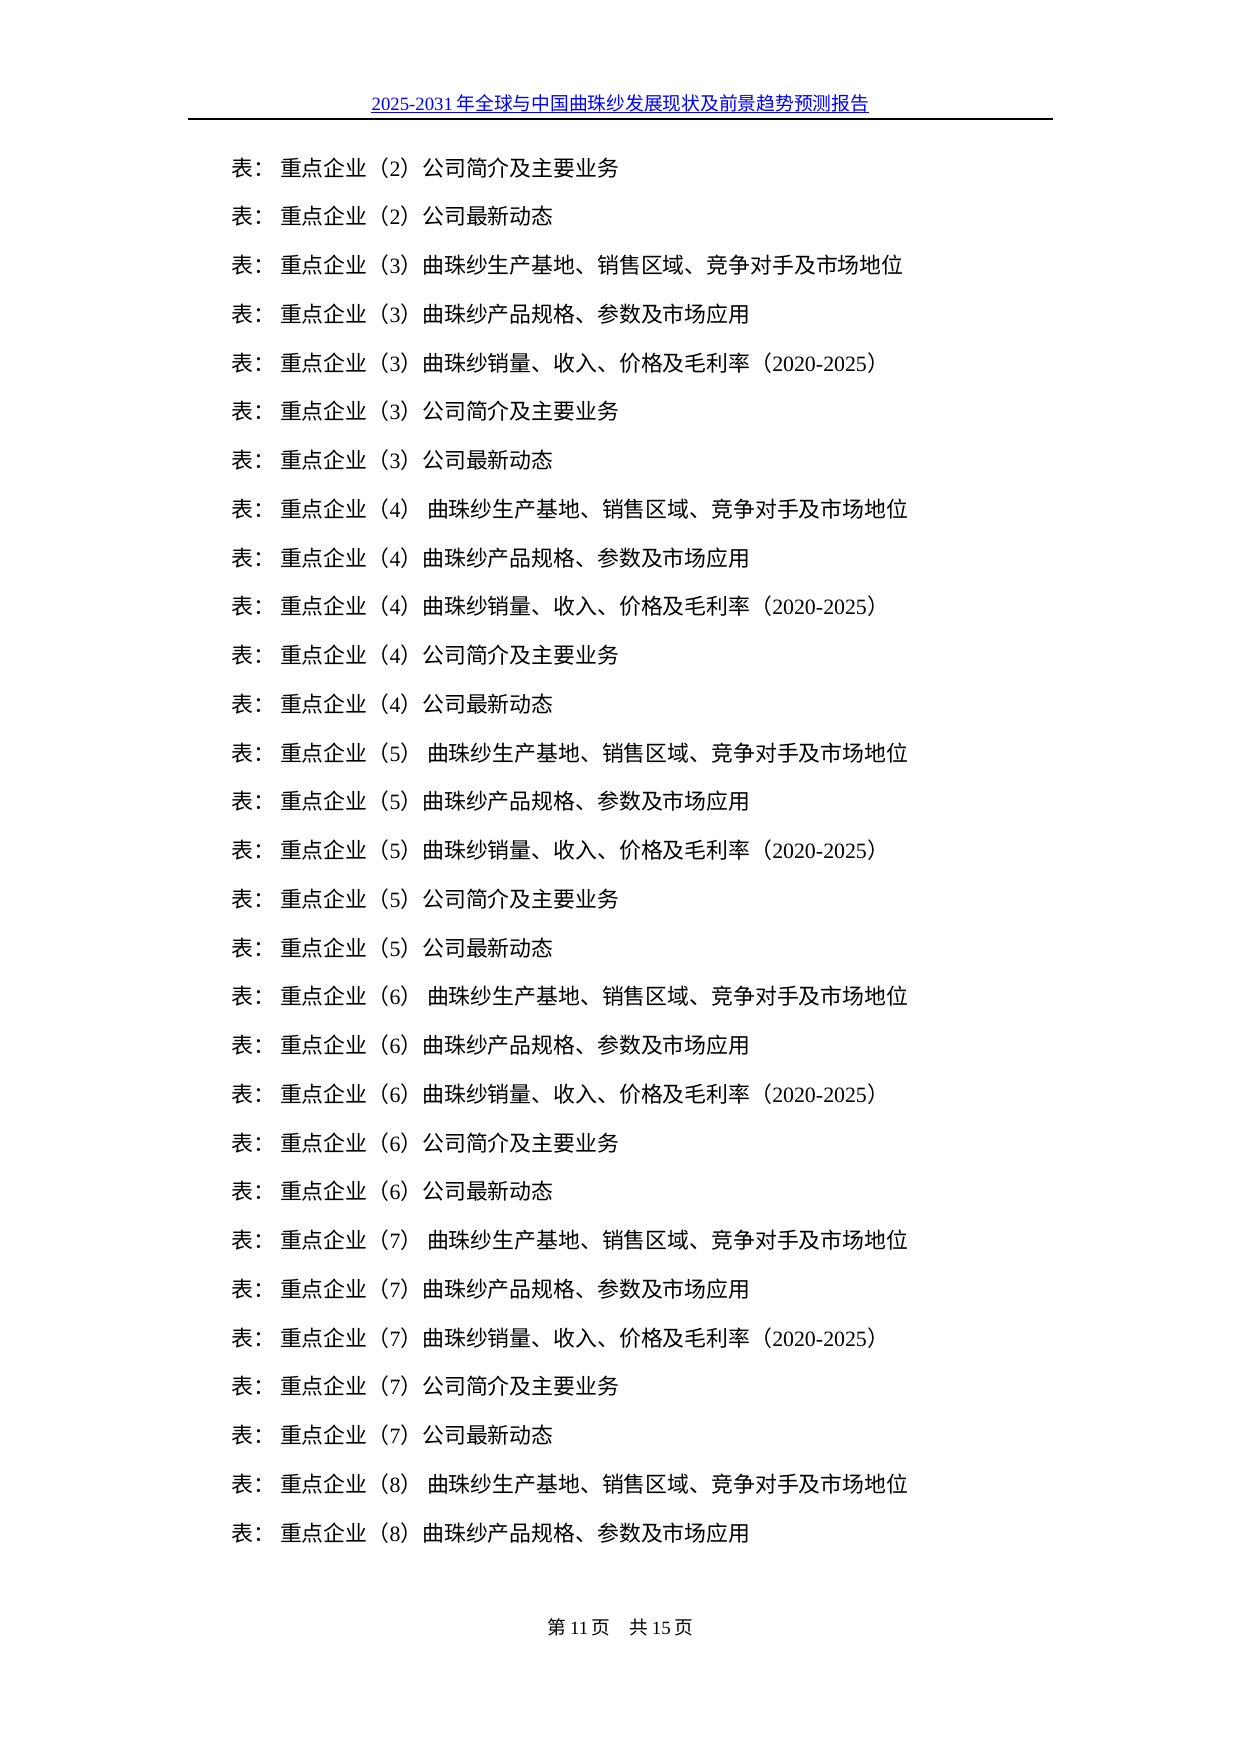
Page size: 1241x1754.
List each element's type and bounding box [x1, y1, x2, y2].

text [187, 150, 1053, 1548]
